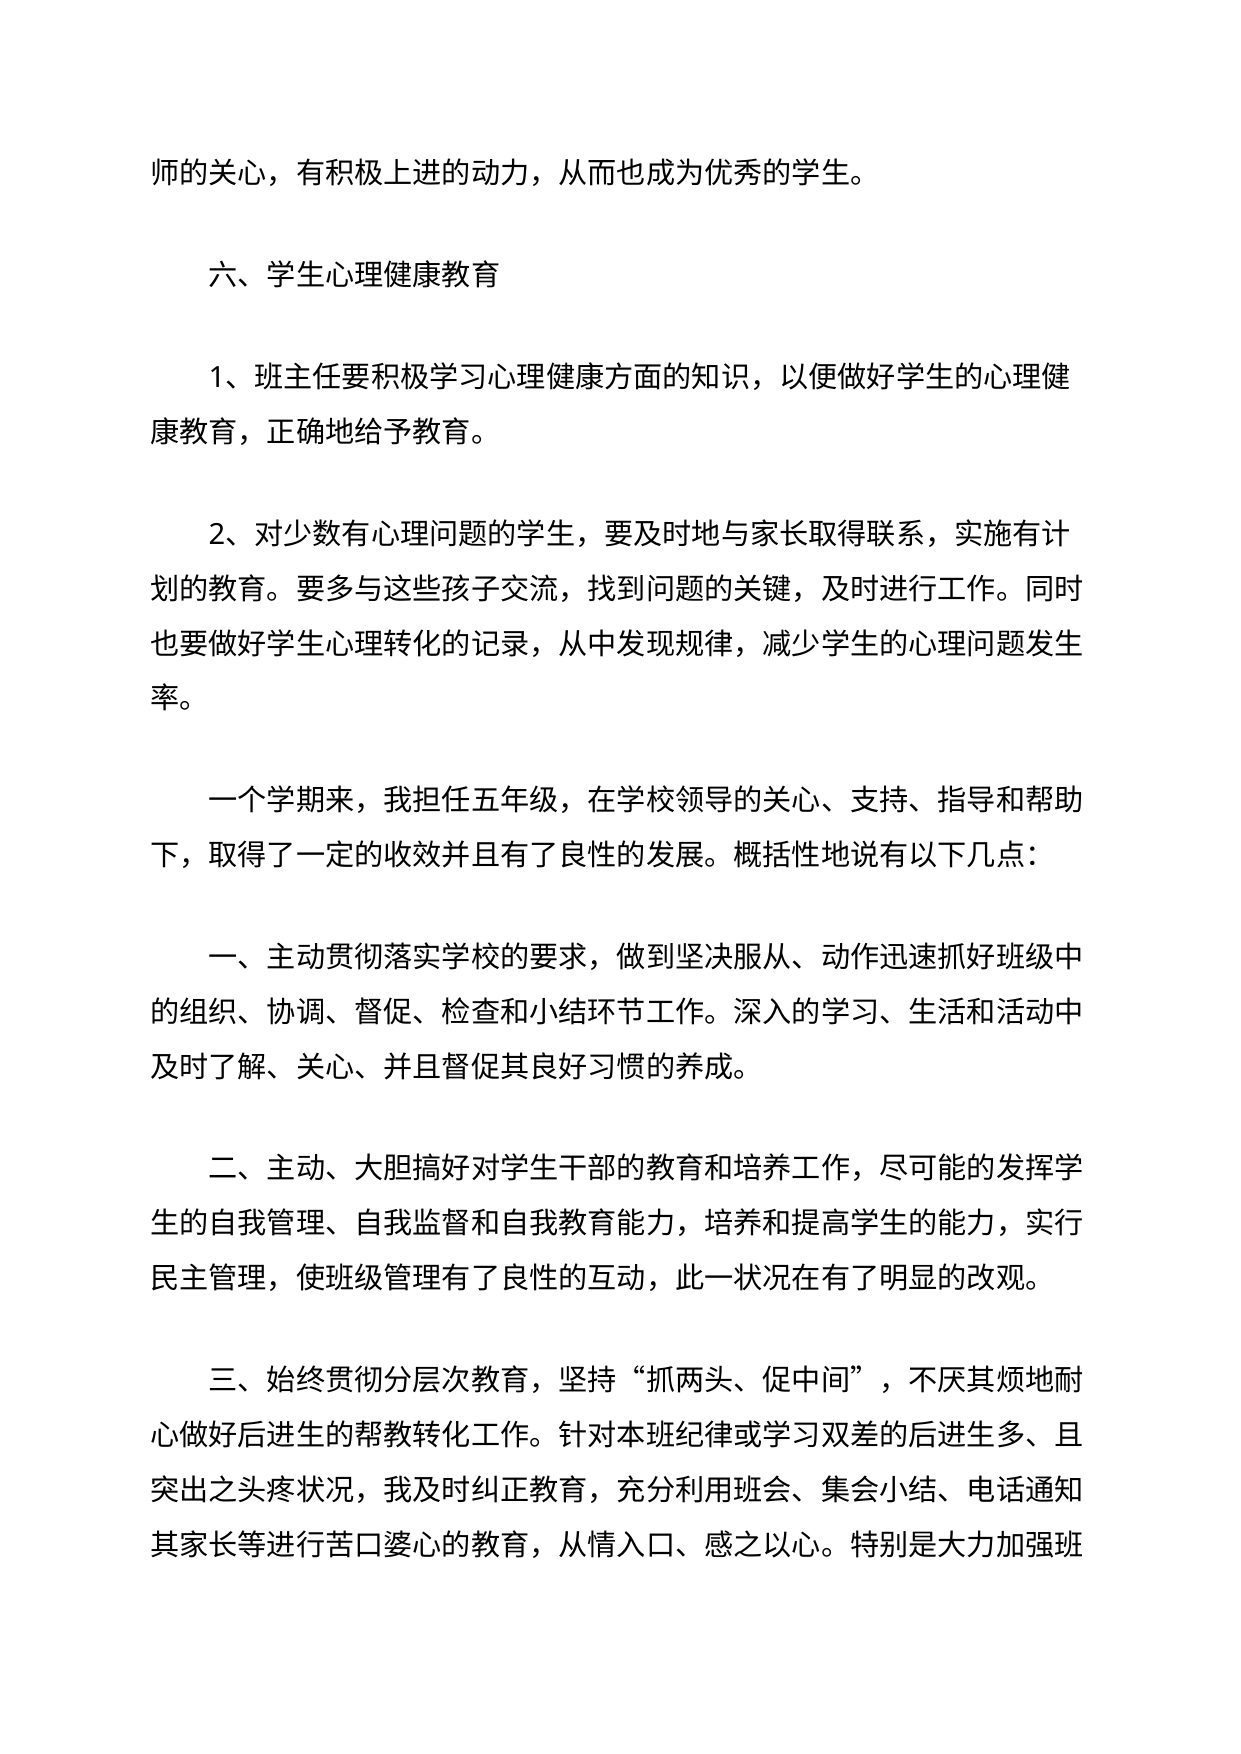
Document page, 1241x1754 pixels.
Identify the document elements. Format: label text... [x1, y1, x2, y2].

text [150, 150, 1090, 192]
text 六、学生心理健康教育 [150, 252, 1090, 294]
text 一个学期来，我担任五年级，在学校领导的关心、支持、指导和帮助下，取得了一定的收效并且有了良性的发展。概括性地说有以下几点： [150, 777, 1090, 874]
text 二、主动、大胆搞好对学生干部的教育和培养工作，尽可能的发挥学生的自我管理、自我监督和自我教育能力，培养和提高学生的能力，实行民主管理，使班级管理有了良性的互动，此一状况在有了明显的改观。 [150, 1145, 1090, 1297]
text 一、主动贯彻落实学校的要求，做到坚决服从、动作迅速抓好班级中的组织、协调、督促、检查和小结环节工作。深入的学习、生活和活动中及时了解、关心、并且督促其良好习惯的养成。 [150, 933, 1090, 1086]
text 2、对少数有心理问题的学生，要及时地与家长取得联系，实施有计划的教育。要多与这些孩子交流，找到问题的关键，及时进行工作。同时也要做好学生心理转化的记录，从中发现规律，减少学生的心理问题发生率。 [150, 510, 1090, 717]
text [150, 1357, 1090, 1564]
text 1、班主任要积极学习心理健康方面的知识，以便做好学生的心理健康教育，正确地给予教育。 [150, 353, 1090, 451]
